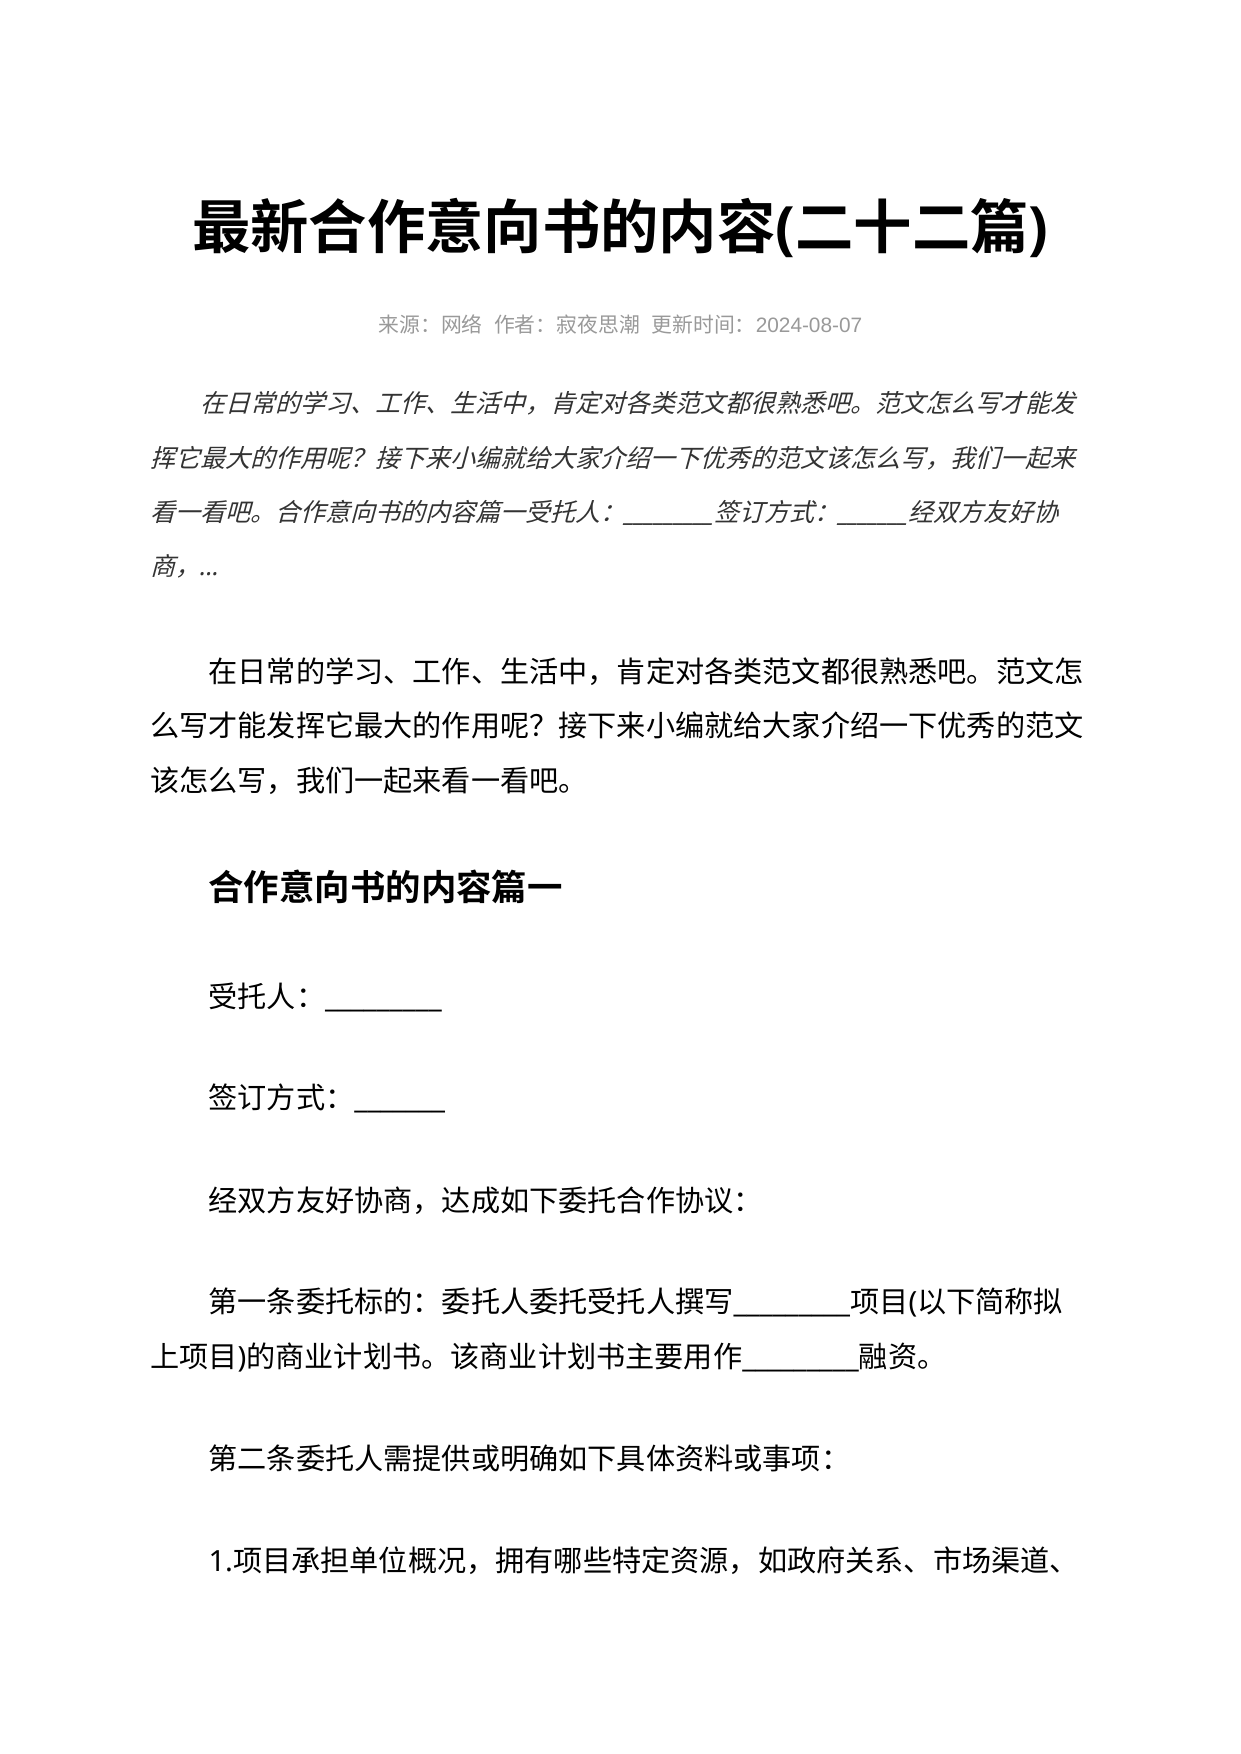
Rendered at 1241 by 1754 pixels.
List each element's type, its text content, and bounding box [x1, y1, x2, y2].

text 经双方友好协商，达成如下委托合作协议： [150, 1177, 1090, 1219]
text 签订方式：_______ [150, 1075, 1090, 1117]
text 第一条委托标的：委托人委托受托人撰写_________项目(以下简称拟上项目)的商业计划书。该商业计划书主要用作_________融资。 [150, 1279, 1090, 1376]
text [150, 1538, 1090, 1580]
subtitle 最新合作意向书的内容(二十二篇) [150, 181, 1090, 266]
text 在日常的学习、工作、生活中，肯定对各类范文都很熟悉吧。范文怎么写才能发挥它最大的作用呢？接下来小编就给大家介绍一下优秀的范文该怎么写，我们一起来看一看吧。 [150, 648, 1090, 800]
text 第二条委托人需提供或明确如下具体资料或事项： [150, 1436, 1090, 1478]
text 受托人：_________ [150, 973, 1090, 1016]
text 合作意向书的内容篇一 [150, 860, 1090, 911]
text 在日常的学习、工作、生活中，肯定对各类范文都很熟悉吧。范文怎么写才能发挥它最大的作用呢？接下来小编就给大家介绍一下优秀的范文该怎么写，我们一起来看一看吧。合作意向书的内容篇一受托人：_________签订方式：_______经双方友好协商，... [150, 384, 1090, 583]
text 来源：网络 作者：寂夜思潮 更新时间：2024-08-07 [150, 313, 1090, 337]
